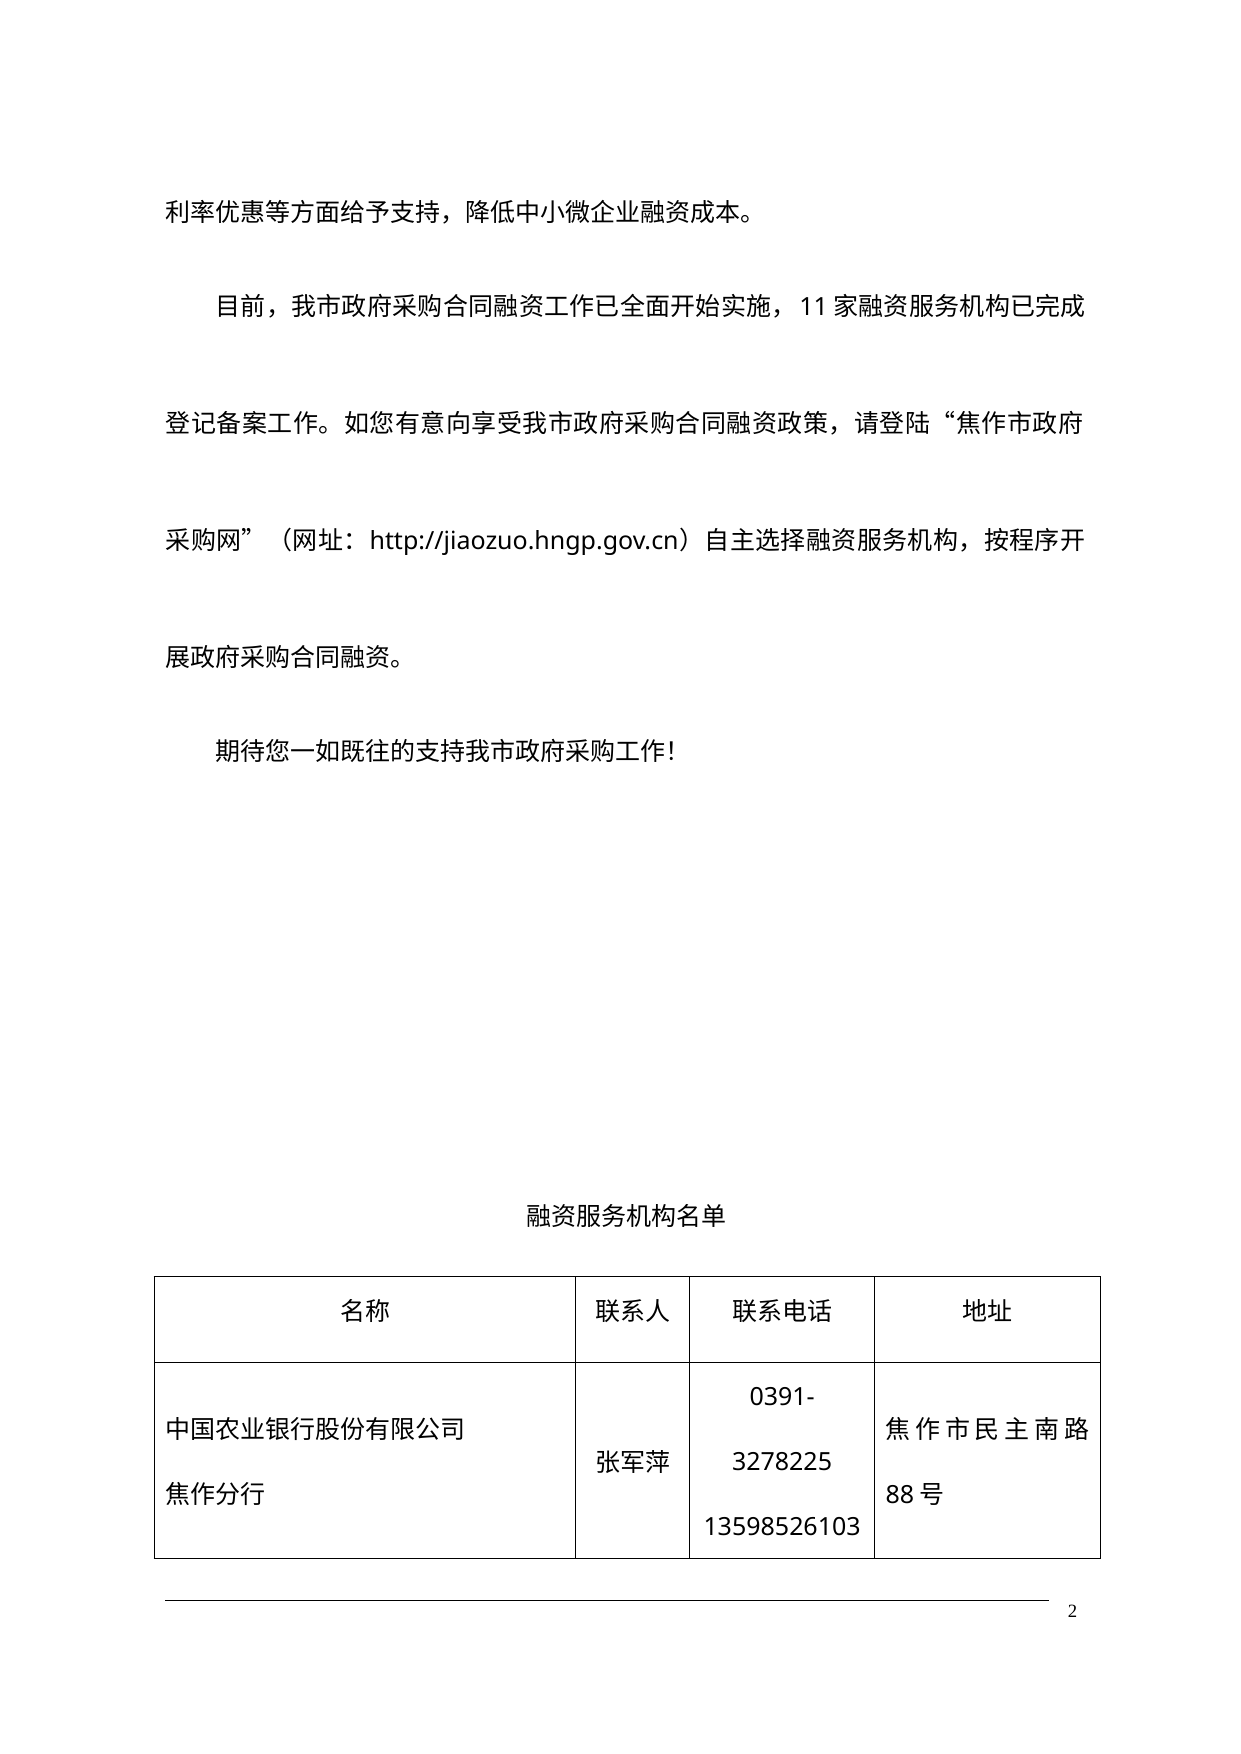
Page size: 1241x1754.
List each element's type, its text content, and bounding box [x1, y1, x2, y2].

table_cell 张军萍 [576, 1363, 689, 1558]
table_cell 0391-3278225 13598526103 [690, 1363, 874, 1558]
text 融资服务机构名单 [165, 1182, 1087, 1247]
text 期待您一如既往的支持我市政府采购工作！ [165, 717, 1087, 782]
table_header 地址 [875, 1277, 1100, 1362]
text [165, 178, 1087, 243]
text 目前，我市政府采购合同融资工作已全面开始实施，11家融资服务机构已完成登记备案工作。如您有意向享受我市政府采购合同融资政策，请登陆“焦作市政府采购网”（网址：http://jiaozuo.hngp.gov.cn）自主选择融资服务机构，按程序开展政府采购合同融资。 [165, 272, 1087, 688]
table_cell 焦作市民主南路88号 [875, 1363, 1100, 1558]
table_cell 中国农业银行股份有限公司 焦作分行 [155, 1363, 575, 1558]
table_header 联系人 [576, 1277, 689, 1362]
table_header 名称 [155, 1277, 575, 1362]
table_header 联系电话 [690, 1277, 874, 1362]
